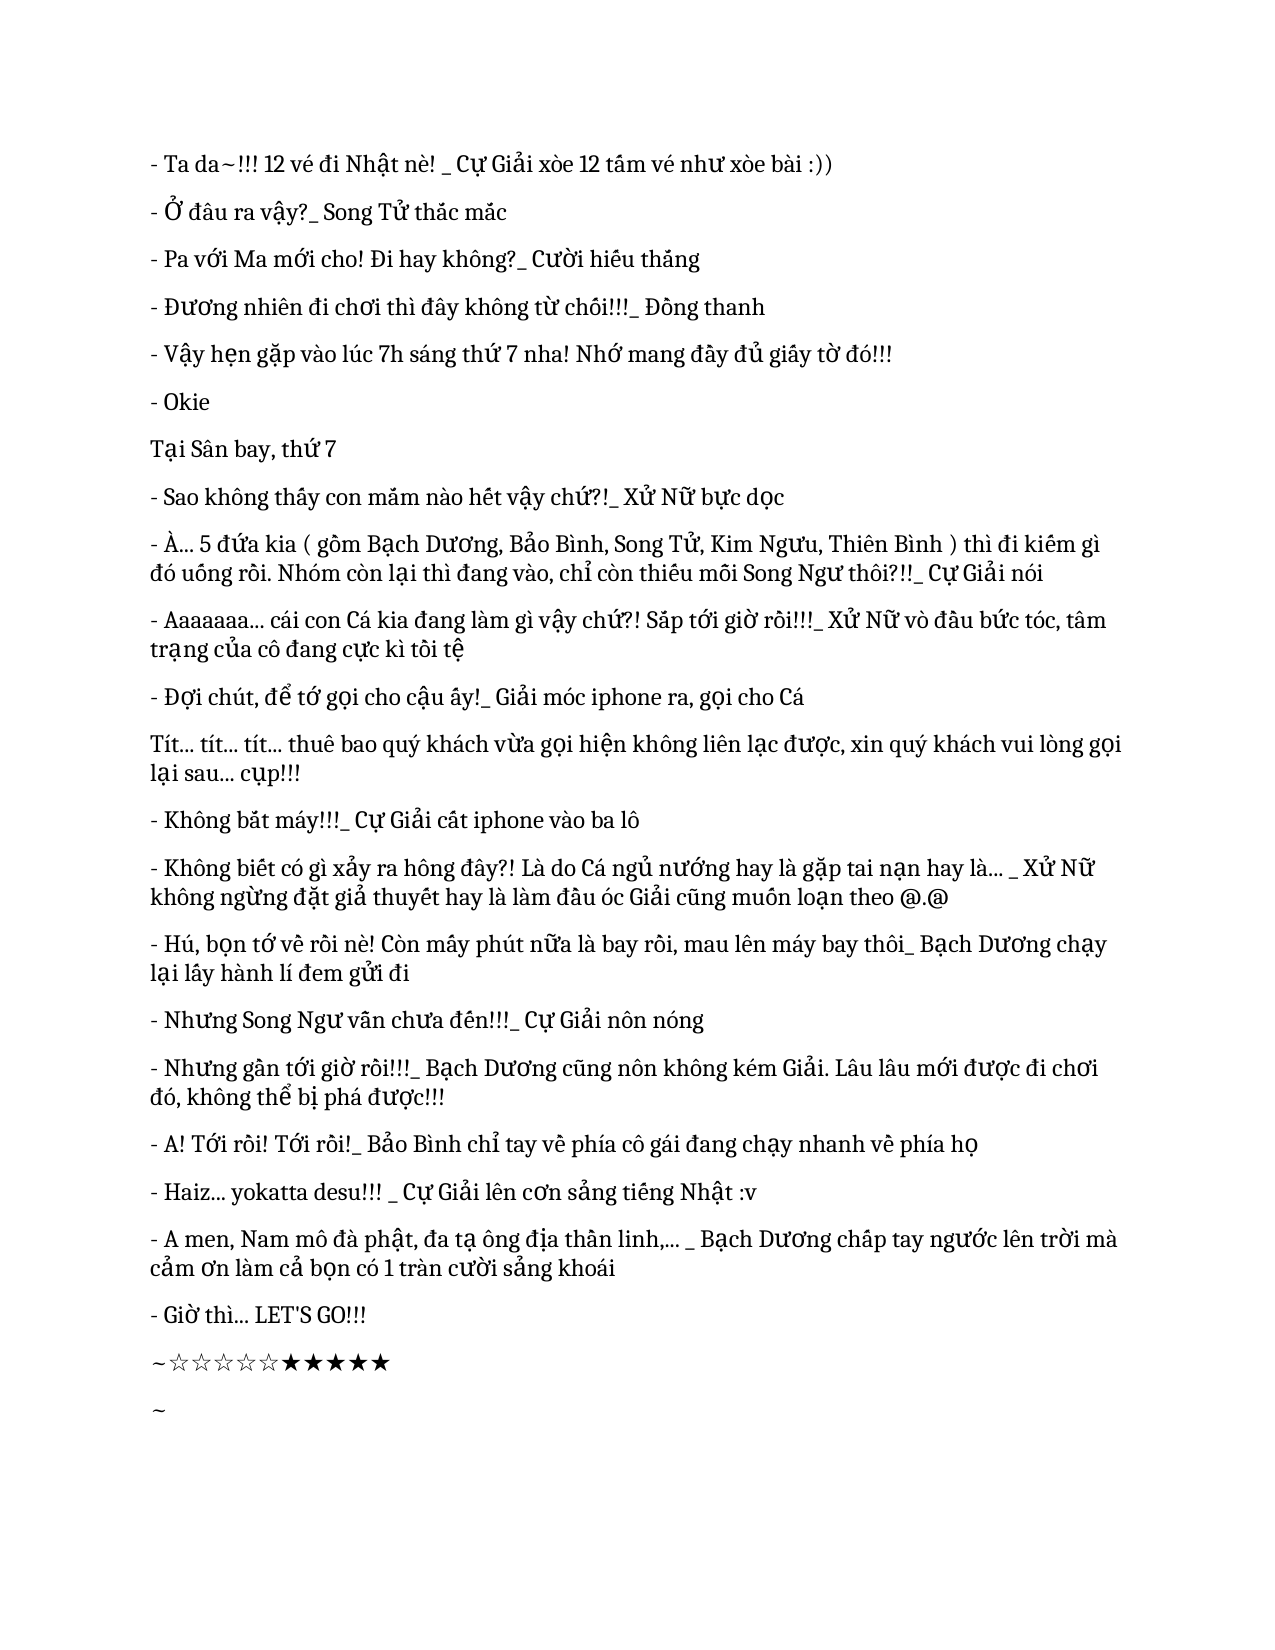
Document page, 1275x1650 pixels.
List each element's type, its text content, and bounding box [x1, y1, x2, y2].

text Tại Sân bay, thứ 7 [150, 435, 1125, 464]
text ~ [150, 1396, 1125, 1425]
text - Aaaaaaa... cái con Cá kia đang làm gì vậy chứ?! Sắp tới giờ rồi!!!_ Xử Nữ vò đầu bức tóc, tâm trạng của cô đang cực kì tồi tệ [150, 606, 1125, 664]
text - Sao không thấy con mắm nào hết vậy chứ?!_ Xử Nữ bực dọc [150, 482, 1125, 511]
text - Nhưng Song Ngư vẫn chưa đến!!!_ Cự Giải nôn nóng [150, 1006, 1125, 1035]
text - Không biết có gì xảy ra hông đây?! Là do Cá ngủ nướng hay là gặp tai nạn hay là... _ Xử Nữ không ngừng đặt giả thuyết hay là làm đầu óc Giải cũng muốn loạn theo @.@ [150, 854, 1125, 911]
text - Nhưng gần tới giờ rồi!!!_ Bạch Dương cũng nôn không kém Giải. Lâu lâu mới được đi chơi đó, không thể bị phá được!!! [150, 1054, 1125, 1111]
text - Vậy hẹn gặp vào lúc 7h sáng thứ 7 nha! Nhớ mang đầy đủ giấy tờ đó!!! [150, 340, 1125, 369]
text - A men, Nam mô đà phật, đa tạ ông địa thần linh,... _ Bạch Dương chấp tay ngước lên trời mà cảm ơn làm cả bọn có 1 tràn cười sảng khoái [150, 1225, 1125, 1282]
text - Giờ thì... LET'S GO!!! [150, 1301, 1125, 1330]
text - Ta da~!!! 12 vé đi Nhật nè! _ Cự Giải xòe 12 tấm vé như xòe bài :)) [150, 150, 1125, 179]
text - Không bắt máy!!!_ Cự Giải cất iphone vào ba lô [150, 806, 1125, 835]
text - Đương nhiên đi chơi thì đây không từ chối!!!_ Đồng thanh [150, 292, 1125, 321]
text ~☆☆☆☆☆★★★★★ [150, 1349, 1125, 1377]
text Tít... tít... tít... thuê bao quý khách vừa gọi hiện không liên lạc được, xin quý khách vui lòng gọi lại sau... cụp!!! [150, 730, 1125, 787]
text - Okie [150, 387, 1125, 416]
text - A! Tới rồi! Tới rồi!_ Bảo Bình chỉ tay về phía cô gái đang chạy nhanh về phía họ [150, 1130, 1125, 1159]
text - Hú, bọn tớ về rồi nè! Còn mấy phút nữa là bay rồi, mau lên máy bay thôi_ Bạch Dương chạy lại lấy hành lí đem gửi đi [150, 930, 1125, 987]
text - Pa với Ma mới cho! Đi hay không?_ Cười hiếu thắng [150, 245, 1125, 274]
text - Đợi chút, để tớ gọi cho cậu ấy!_ Giải móc iphone ra, gọi cho Cá [150, 682, 1125, 711]
text - Haiz... yokatta desu!!! _ Cự Giải lên cơn sảng tiếng Nhật :v [150, 1177, 1125, 1206]
text - À... 5 đứa kia ( gồm Bạch Dương, Bảo Bình, Song Tử, Kim Ngưu, Thiên Bình ) thì đi kiếm gì đó uống rồi. Nhóm còn lại thì đang vào, chỉ còn thiếu mỗi Song Ngư thôi?!!_ Cự Giải nói [150, 530, 1125, 587]
text - Ở đâu ra vậy?_ Song Tử thắc mắc [150, 197, 1125, 226]
